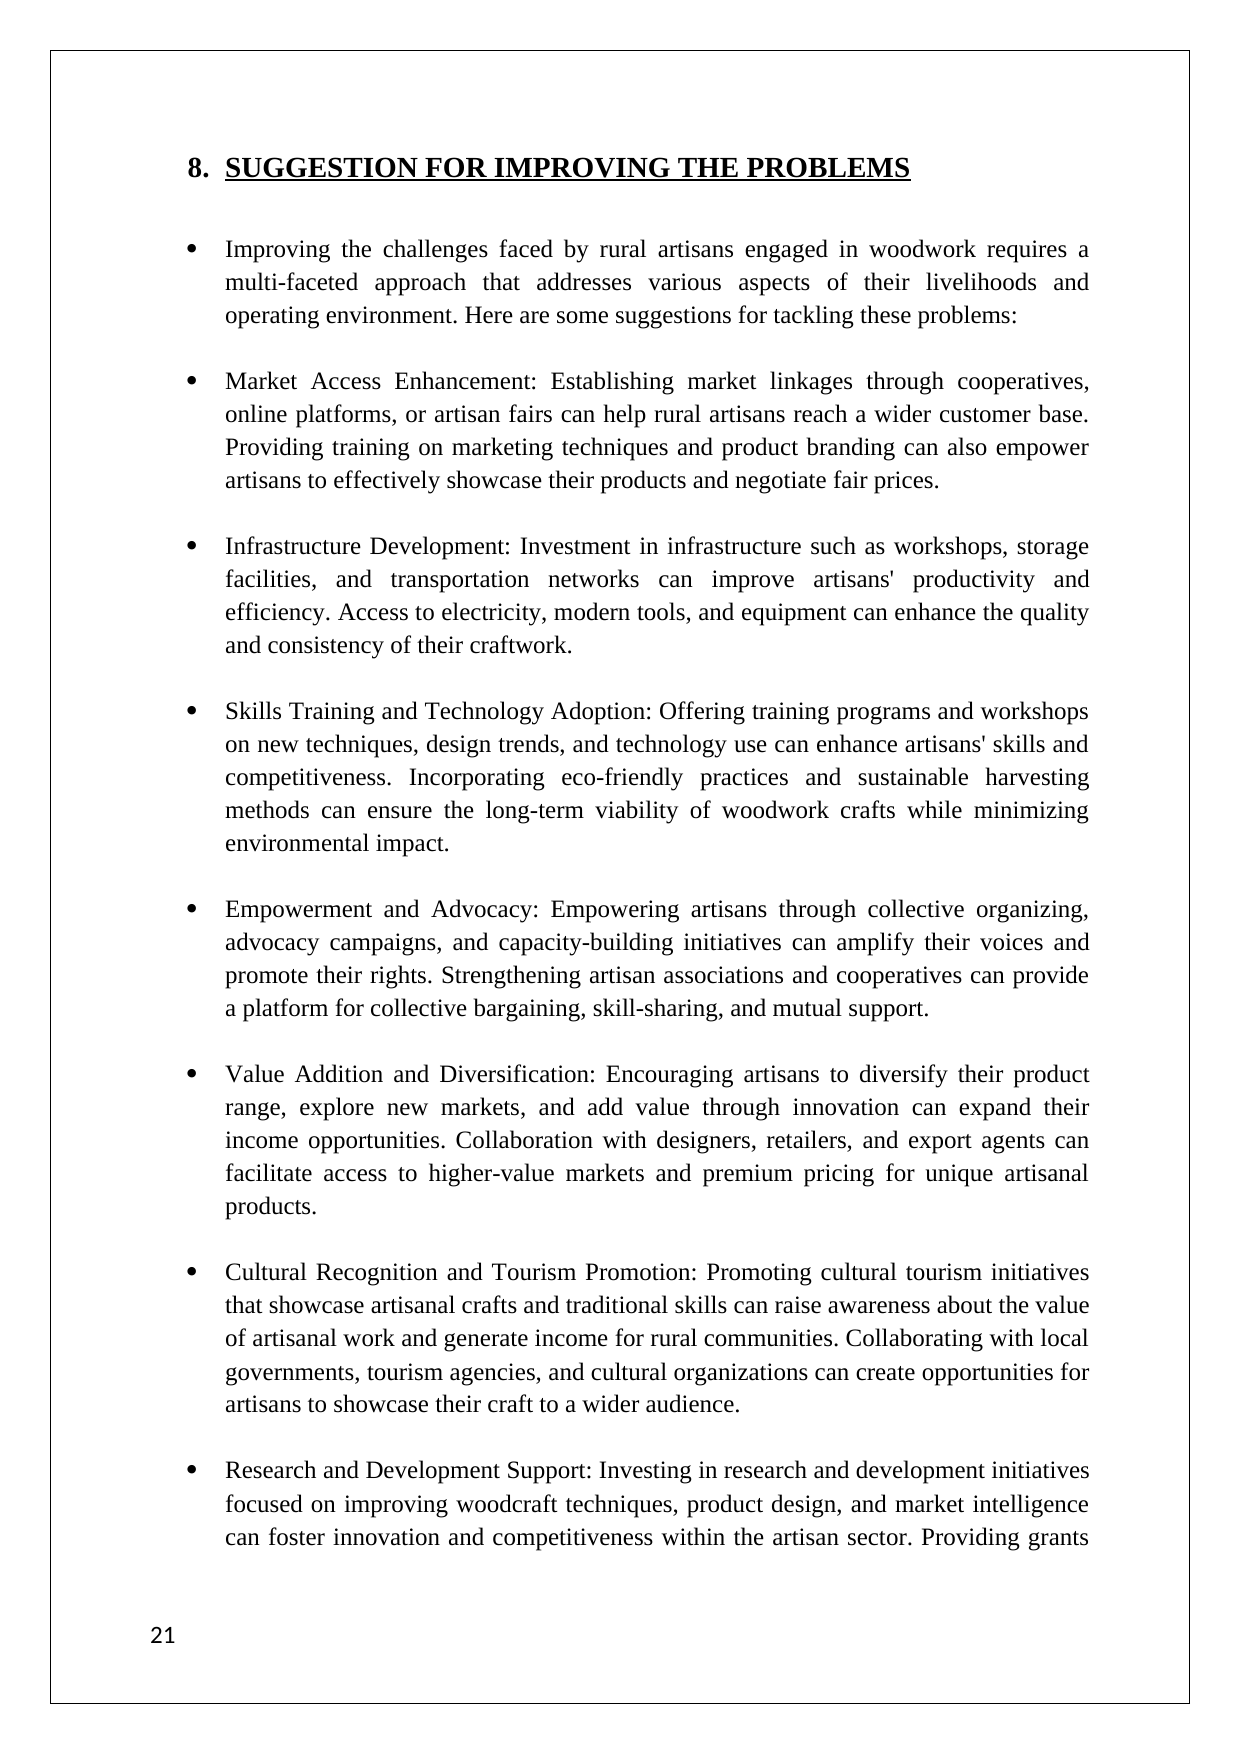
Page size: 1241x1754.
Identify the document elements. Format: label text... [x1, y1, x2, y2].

list Value Addition and Diversification: Encouraging artisans to diversify their product range, explore new markets, and add value through innovation can expand their income opportunities. Collaboration with designers, retailers, and export agents can facilitate access to higher-value markets and premium pricing for unique artisanal products. [187, 1059, 1090, 1220]
list Cultural Recognition and Tourism Promotion: Promoting cultural tourism initiatives that showcase artisanal crafts and traditional skills can raise awareness about the value of artisanal work and generate income for rural communities. Collaborating with local governments, tourism agencies, and cultural organizations can create opportunities for artisans to showcase their craft to a wider audience. [187, 1257, 1090, 1418]
list Skills Training and Technology Adoption: Offering training programs and workshops on new techniques, design trends, and technology use can enhance artisans' skills and competitiveness. Incorporating eco-friendly practices and sustainable harvesting methods can ensure the long-term viability of woodwork crafts while minimizing environmental impact. [187, 696, 1090, 857]
list Market Access Enhancement: Establishing market linkages through cooperatives, online platforms, or artisan fairs can help rural artisans reach a wider customer base. Providing training on marketing techniques and product branding can also empower artisans to effectively showcase their products and negotiate fair prices. [187, 366, 1090, 494]
list Empowerment and Advocacy: Empowering artisans through collective organizing, advocacy campaigns, and capacity-building initiatives can amplify their voices and promote their rights. Strengthening artisan associations and cooperatives can provide a platform for collective bargaining, skill-sharing, and mutual support. [187, 894, 1090, 1022]
list Infrastructure Development: Investment in infrastructure such as workshops, storage facilities, and transportation networks can improve artisans' productivity and efficiency. Access to electricity, modern tools, and equipment can enhance the quality and consistency of their craftwork. [187, 531, 1090, 659]
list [187, 1456, 1090, 1550]
list Improving the challenges faced by rural artisans engaged in woodwork requires a multi-faceted approach that addresses various aspects of their livelihoods and operating environment. Here are some suggestions for tackling these problems: [187, 234, 1090, 329]
list SUGGESTION FOR IMPROVING THE PROBLEMS [187, 150, 1090, 183]
